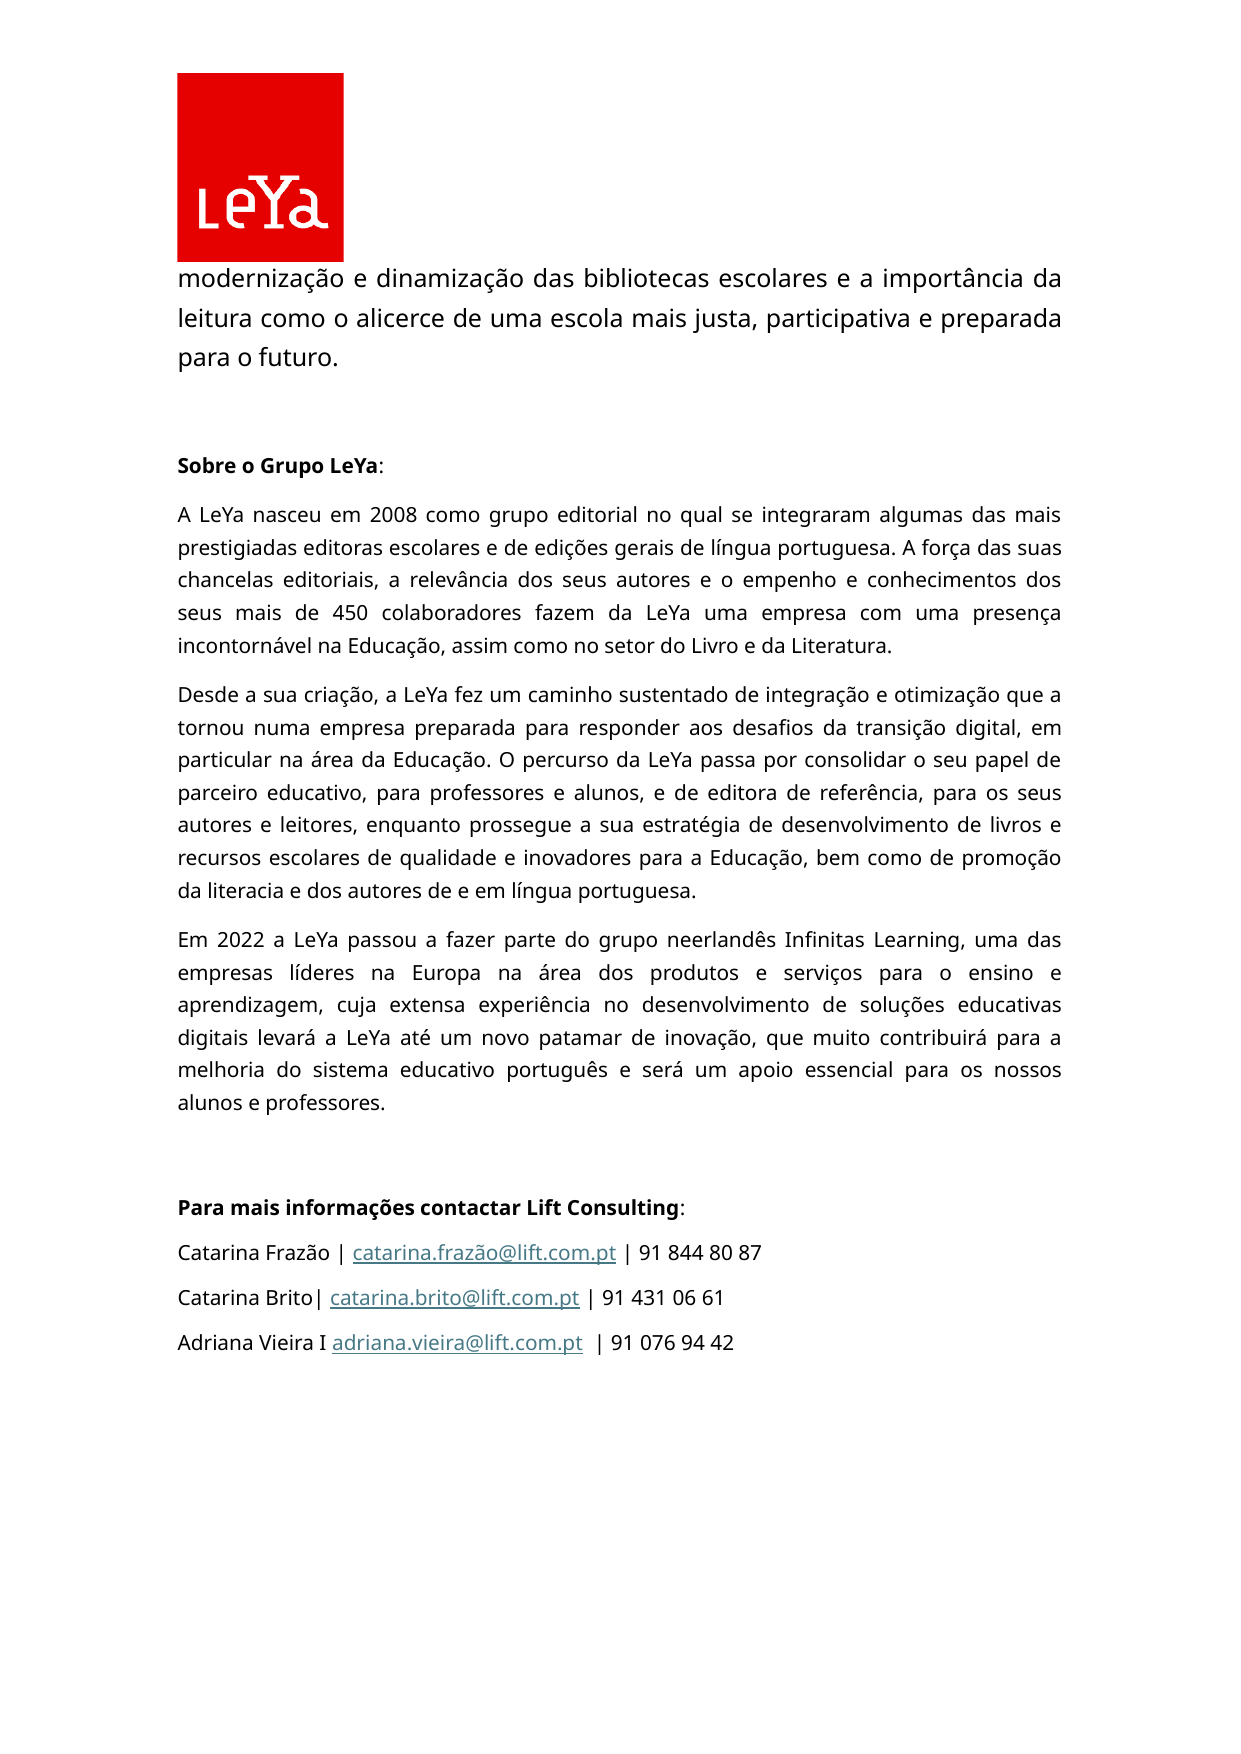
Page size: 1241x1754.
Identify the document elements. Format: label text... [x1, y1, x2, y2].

text Desde a sua criação, a LeYa fez um caminho sustentado de integração e otimização que a tornou numa empresa preparada para responder aos desafios da transição digital, em particular na área da Educação. O percurso da LeYa passa por consolidar o seu papel de parceiro educativo, para professores e alunos, e de editora de referência, para os seus autores e leitores, enquanto prossegue a sua estratégia de desenvolvimento de livros e recursos escolares de qualidade e inovadores para a Educação, bem como de promoção da literacia e dos autores de e em língua portuguesa. [177, 680, 1063, 904]
text Catarina Brito| catarina.brito@lift.com.pt | 91 431 06 61 [177, 1283, 1063, 1312]
text Adriana Vieira I adriana.vieira@lift.com.pt | 91 076 94 42 [177, 1328, 1063, 1357]
text Para mais informações contactar Lift Consulting: [177, 1193, 1063, 1222]
text Sobre o Grupo LeYa: [177, 451, 1063, 479]
text A LeYa nasceu em 2008 como grupo editorial no qual se integraram algumas das mais prestigiadas editoras escolares e de edições gerais de língua portuguesa. A força das suas chancelas editoriais, a relevância dos seus autores e o empenho e conhecimentos dos seus mais de 450 colaboradores fazem da LeYa uma empresa com uma presença incontornável na Educação, assim como no setor do Livro e da Literatura. [177, 500, 1063, 659]
text Em 2022 a LeYa passou a fazer parte do grupo neerlandês Infinitas Learning, uma das empresas líderes na Europa na área dos produtos e serviços para o ensino e aprendizagem, cuja extensa experiência no desenvolvimento de soluções educativas digitais levará a LeYa até um novo patamar de inovação, que muito contribuirá para a melhoria do sistema educativo português e será um apoio essencial para os nossos alunos e professores. [177, 925, 1063, 1116]
picture [177, 73, 344, 262]
text Catarina Frazão | catarina.frazão@lift.com.pt | 91 844 80 87 [177, 1238, 1063, 1267]
